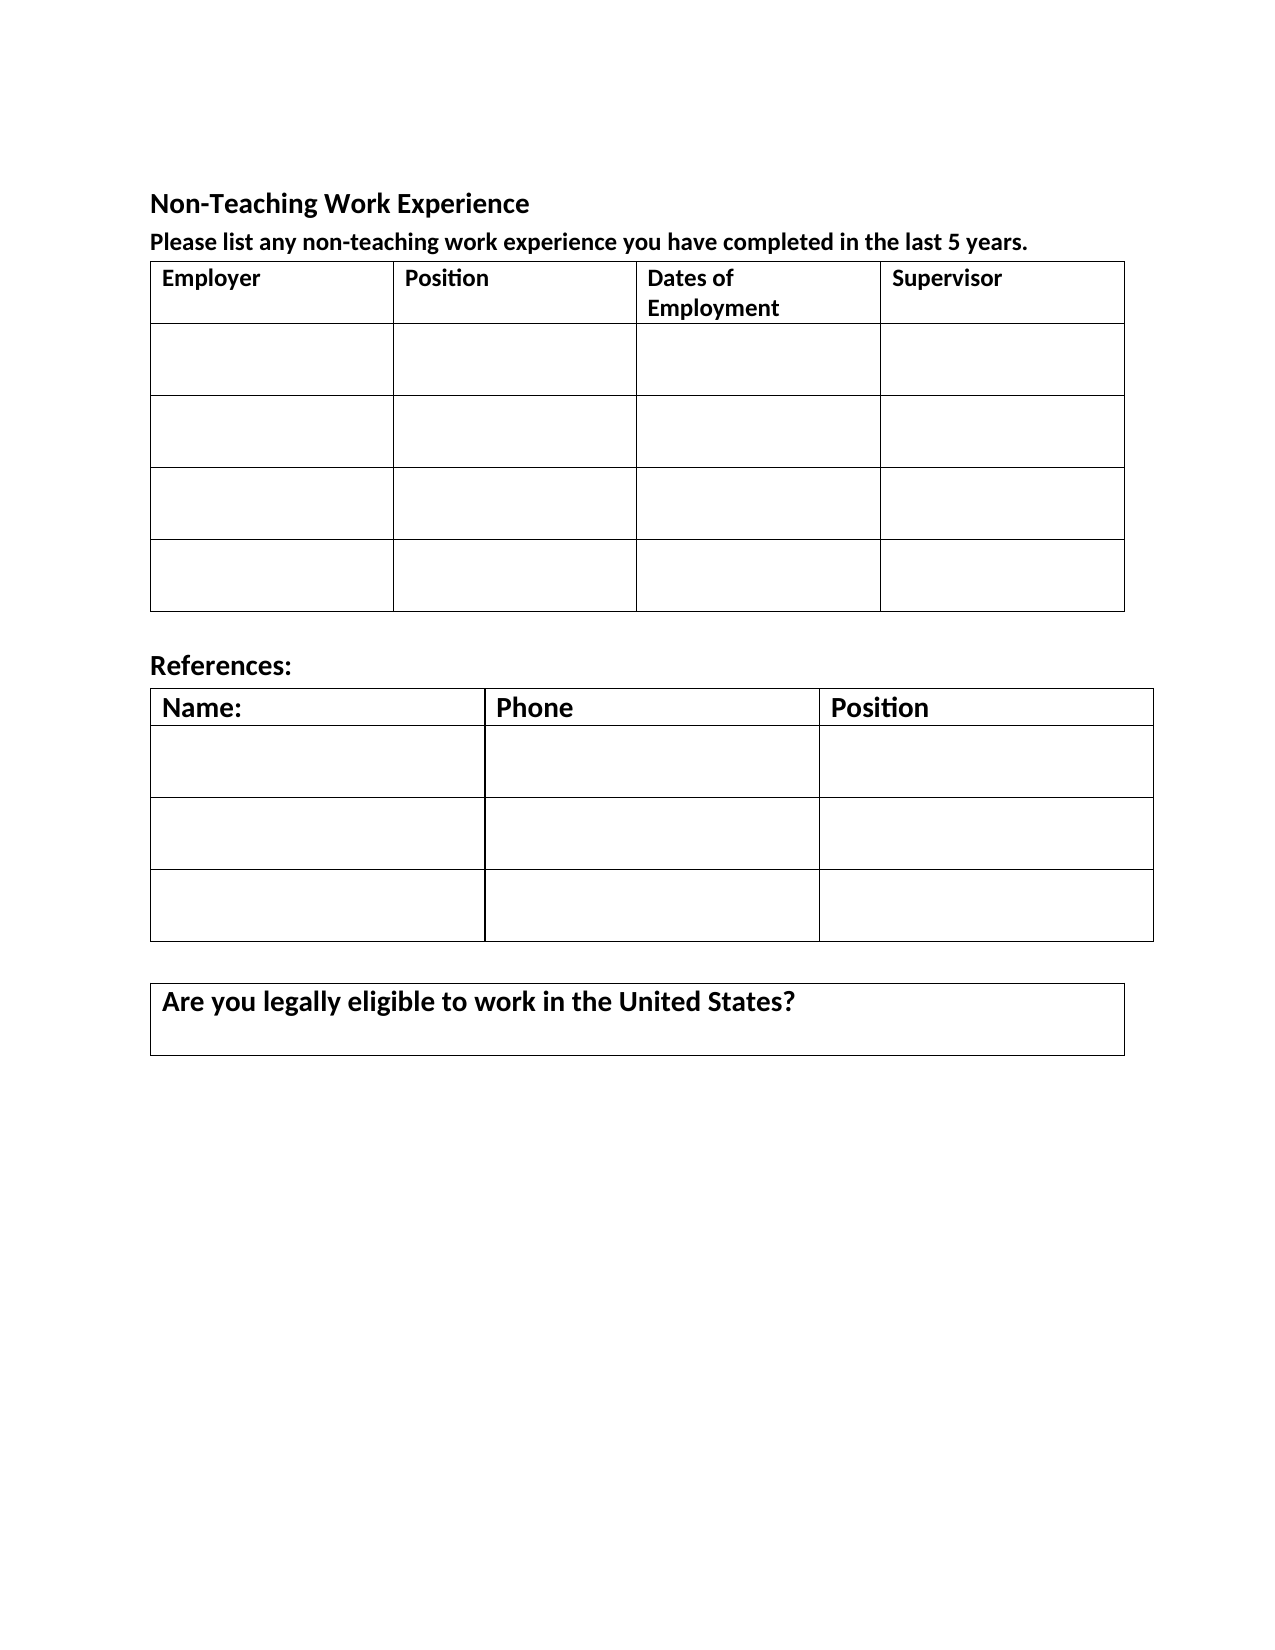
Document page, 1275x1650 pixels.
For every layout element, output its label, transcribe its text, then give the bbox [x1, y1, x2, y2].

table_cell [486, 798, 819, 868]
table_cell [151, 324, 393, 395]
table_cell [151, 870, 484, 941]
table_header Are you legally eligible to work in the United States? [151, 984, 1124, 1055]
table_cell [394, 324, 636, 395]
table_cell [486, 726, 819, 797]
table_cell [881, 396, 1124, 467]
table_cell [820, 870, 1153, 941]
table_header Dates of Employment [637, 262, 880, 323]
table_cell [881, 324, 1124, 395]
table_cell [637, 396, 880, 467]
table_cell [394, 540, 636, 611]
text Non-Teaching Work Experience [150, 185, 1125, 221]
table_cell [151, 798, 484, 868]
table_cell [637, 540, 880, 611]
table_cell [394, 468, 636, 539]
table_cell [151, 396, 393, 467]
table_header Phone [486, 689, 819, 724]
table_cell [486, 870, 819, 941]
table_cell [394, 396, 636, 467]
table_cell [820, 726, 1153, 797]
table_cell [637, 324, 880, 395]
table_header Position [820, 689, 1153, 724]
table_header Position [394, 262, 636, 323]
text References: [150, 647, 1125, 683]
table_cell [151, 726, 484, 797]
table_cell [881, 540, 1124, 611]
table_cell [637, 468, 880, 539]
table_header Name: [151, 689, 484, 724]
table_cell [820, 798, 1153, 868]
table_cell [151, 540, 393, 611]
table_cell [881, 468, 1124, 539]
table_header Supervisor [881, 262, 1124, 323]
table_header Employer [151, 262, 393, 323]
table_cell [151, 468, 393, 539]
text Please list any non-teaching work experience you have completed in the last 5 years. [150, 226, 1125, 256]
